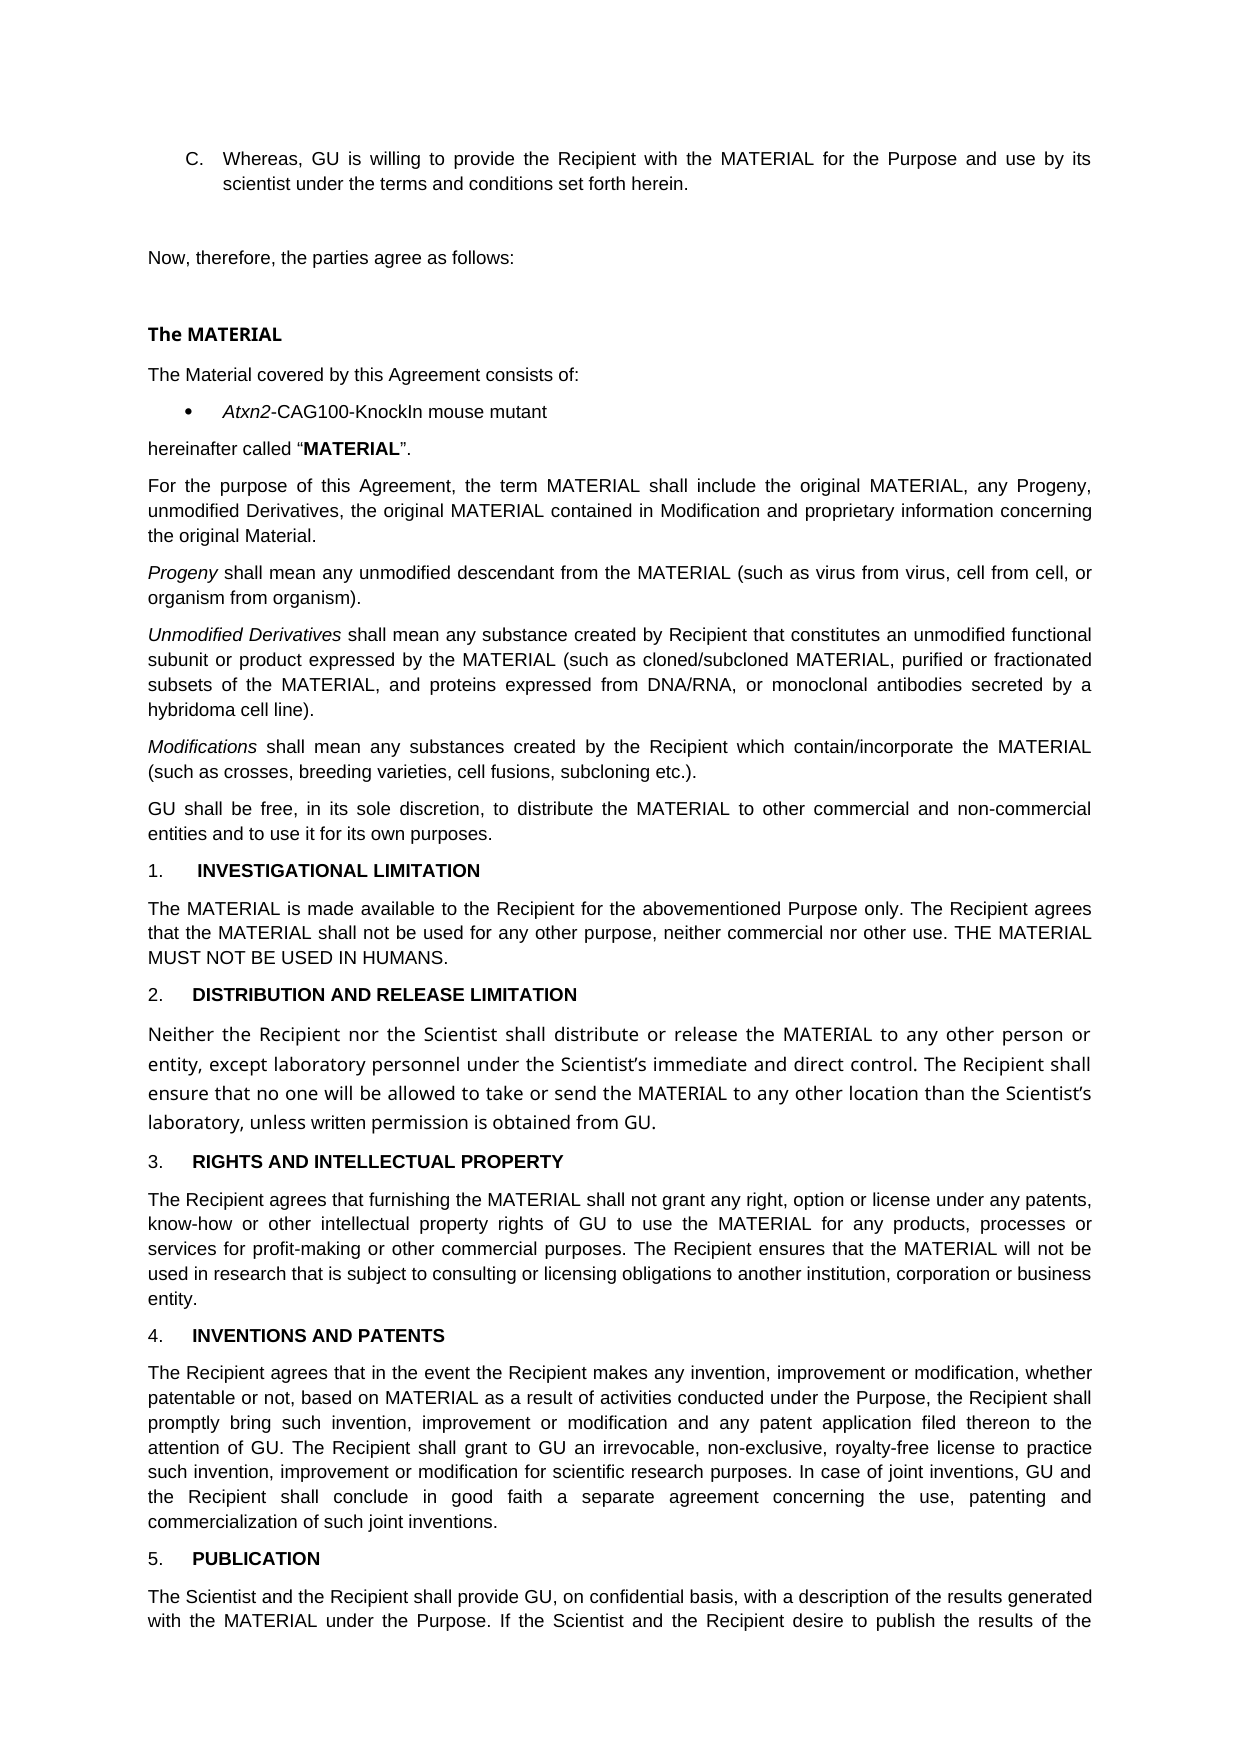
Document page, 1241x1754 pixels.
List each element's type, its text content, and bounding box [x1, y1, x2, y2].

list PUBLICATION [148, 1548, 1093, 1570]
text Progeny shall mean any unmodified descendant from the MATERIAL (such as virus from virus, cell from cell, or organism from organism). [148, 562, 1093, 608]
text For the purpose of this Agreement, the term MATERIAL shall include the original MATERIAL, any Progeny, unmodified Derivatives, the original MATERIAL contained in Modification and proprietary information concerning the original Material. [148, 475, 1093, 546]
text Modifications shall mean any substances created by the Recipient which contain/incorporate the MATERIAL (such as crosses, breeding varieties, cell fusions, subcloning etc.). [148, 736, 1093, 782]
list RIGHTS AND INTELLECTUAL PROPERTY [148, 1151, 1093, 1173]
list Atxn2-CAG100-KnockIn mouse mutant [185, 401, 1093, 422]
list INVESTIGATIONAL LIMITATION [148, 860, 1093, 882]
text hereinafter called “MATERIAL”. [148, 438, 1093, 459]
text The MATERIAL [148, 322, 1093, 347]
list DISTRIBUTION AND RELEASE LIMITATION [148, 984, 1093, 1006]
list INVENTIONS AND PATENTS [148, 1325, 1093, 1346]
text Unmodified Derivatives shall mean any substance created by Recipient that constitutes an unmodified functional subunit or product expressed by the MATERIAL (such as cloned/subcloned MATERIAL, purified or fractionated subsets of the MATERIAL, and proteins expressed from DNA/RNA, or monoclonal antibodies secreted by a hybridoma cell line). [148, 624, 1093, 720]
text Now, therefore, the parties agree as follows: [148, 247, 1093, 268]
text The Material covered by this Agreement consists of: [148, 363, 1093, 385]
text Neither the Recipient nor the Scientist shall distribute or release the MATERIAL to any other person or entity, except laboratory personnel under the Scientist’s immediate and direct control. The Recipient shall ensure that no one will be allowed to take or send the MATERIAL to any other location than the Scientist’s laboratory, unless written permission is obtained from GU. [148, 1022, 1093, 1135]
text GU shall be free, in its sole discretion, to distribute the MATERIAL to other commercial and non-commercial entities and to use it for its own purposes. [148, 798, 1093, 844]
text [148, 1586, 1093, 1632]
text The Recipient agrees that furnishing the MATERIAL shall not grant any right, option or license under any patents, know-how or other intellectual property rights of GU to use the MATERIAL for any products, processes or services for profit-making or other commercial purposes. The Recipient ensures that the MATERIAL will not be used in research that is subject to consulting or licensing obligations to another institution, corporation or business entity. [148, 1188, 1093, 1309]
text The Recipient agrees that in the event the Recipient makes any invention, improvement or modification, whether patentable or not, based on MATERIAL as a result of activities conducted under the Purpose, the Recipient shall promptly bring such invention, improvement or modification and any patent application filed thereon to the attention of GU. The Recipient shall grant to GU an irrevocable, non-exclusive, royalty-free license to practice such invention, improvement or modification for scientific research purposes. In case of joint inventions, GU and the Recipient shall conclude in good faith a separate agreement concerning the use, patenting and commercialization of such joint inventions. [148, 1362, 1093, 1532]
text The MATERIAL is made available to the Recipient for the abovementioned Purpose only. The Recipient agrees that the MATERIAL shall not be used for any other purpose, neither commercial nor other use. THE MATERIAL MUST NOT BE USED IN HUMANS. [148, 897, 1093, 968]
list Whereas, GU is willing to provide the Recipient with the MATERIAL for the Purpose and use by its scientist under the terms and conditions set forth herein. [185, 148, 1093, 194]
